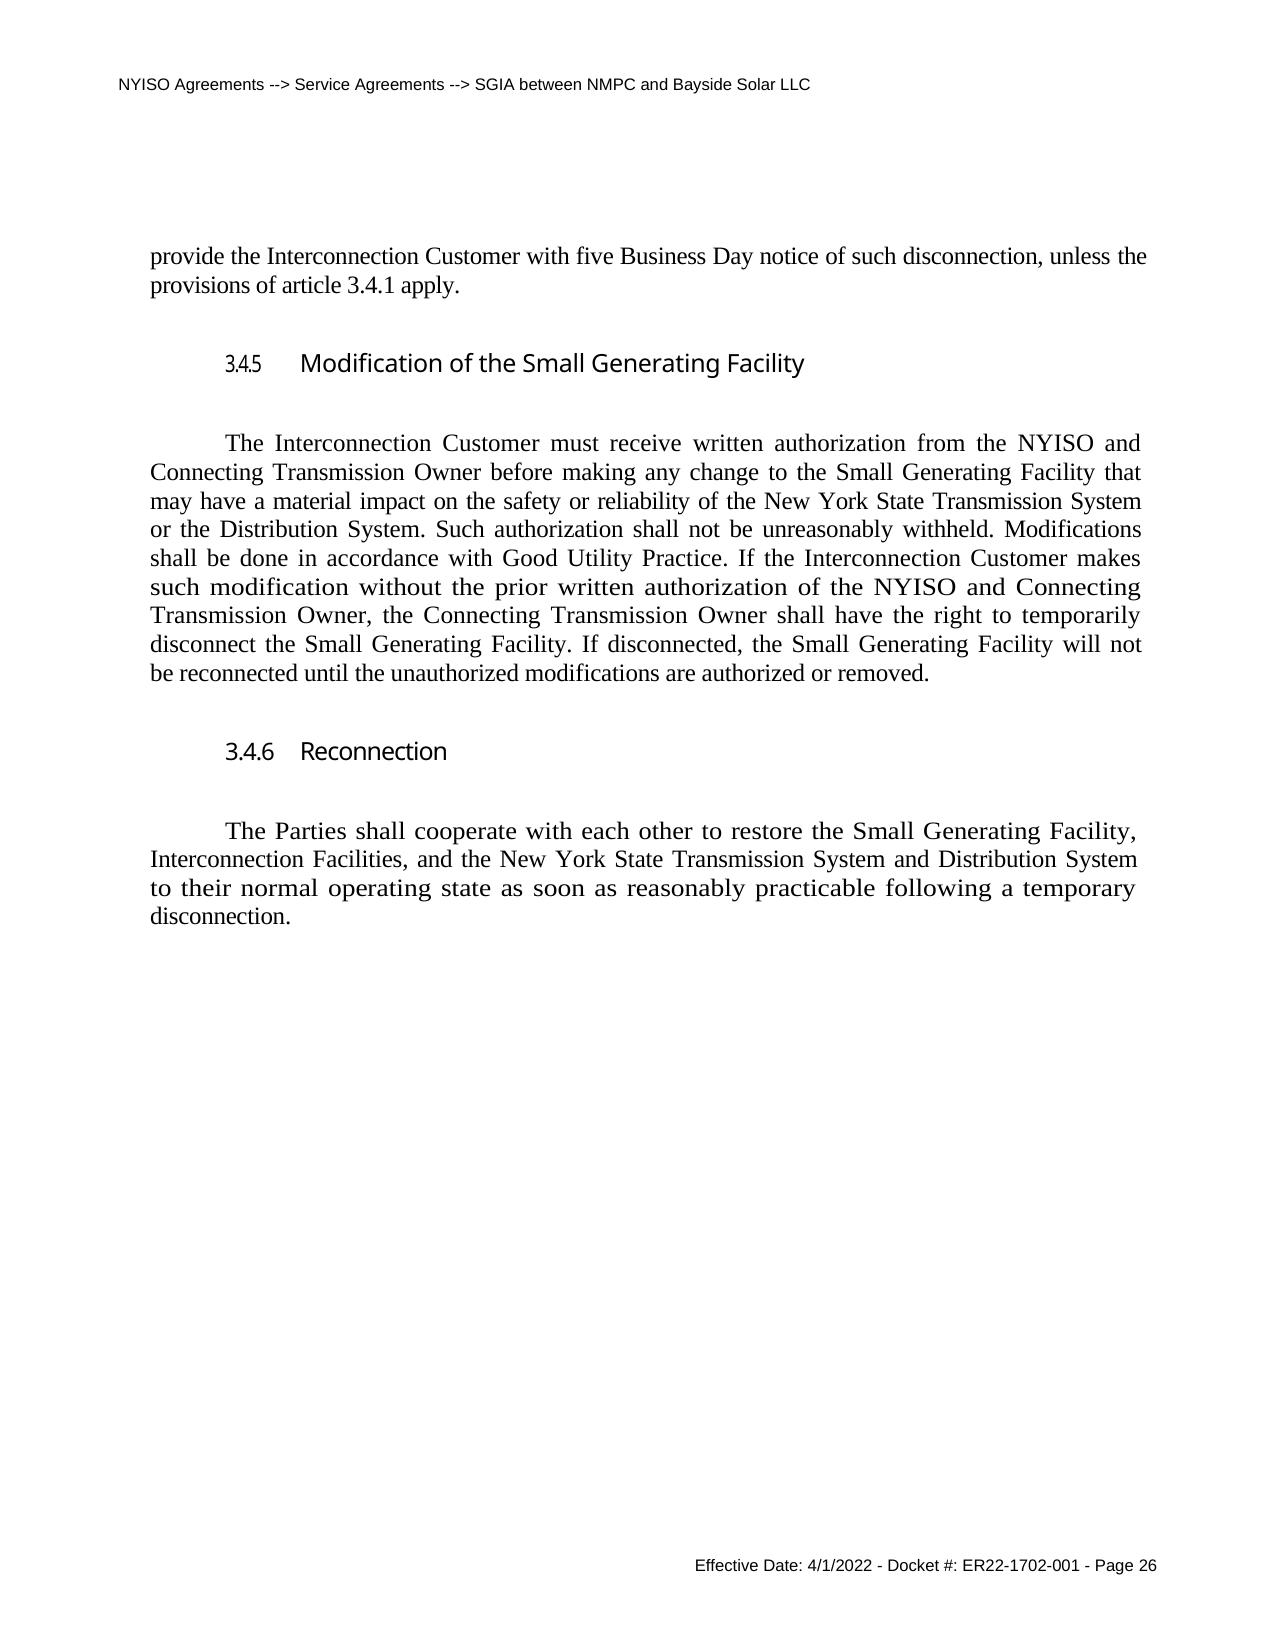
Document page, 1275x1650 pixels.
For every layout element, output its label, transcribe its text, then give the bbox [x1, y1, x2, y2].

text provide the Interconnection Customer with five Business Day notice of such disconnection, unless the provisions of article 3.4.1 apply. [150, 241, 1147, 299]
text The Parties shall cooperate with each other to restore the Small Generating Facility, Interconnection Facilities, and the New York State Transmission System and Distribution System to their normal operating state as soon as reasonably practicable following a temporary disconnection. [150, 817, 1148, 930]
text 3.4.5 Modification of the Small Generating Facility [225, 349, 1275, 378]
text 3.4.6 Reconnection [225, 738, 1275, 767]
text The Interconnection Customer must receive written authorization from the NYISO and Connecting Transmission Owner before making any change to the Small Generating Facility that may have a material impact on the safety or reliability of the New York State Transmission System or the Distribution System. Such authorization shall not be unreasonably withheld. Modifications shall be done in accordance with Good Utility Practice. If the Interconnection Customer makes such modification without the prior written authorization of the NYISO and Connecting Transmission Owner, the Connecting Transmission Owner shall have the right to temporarily disconnect the Small Generating Facility. If disconnected, the Small Generating Facility will not be reconnected until the unauthorized modifications are authorized or removed. [150, 429, 1152, 687]
